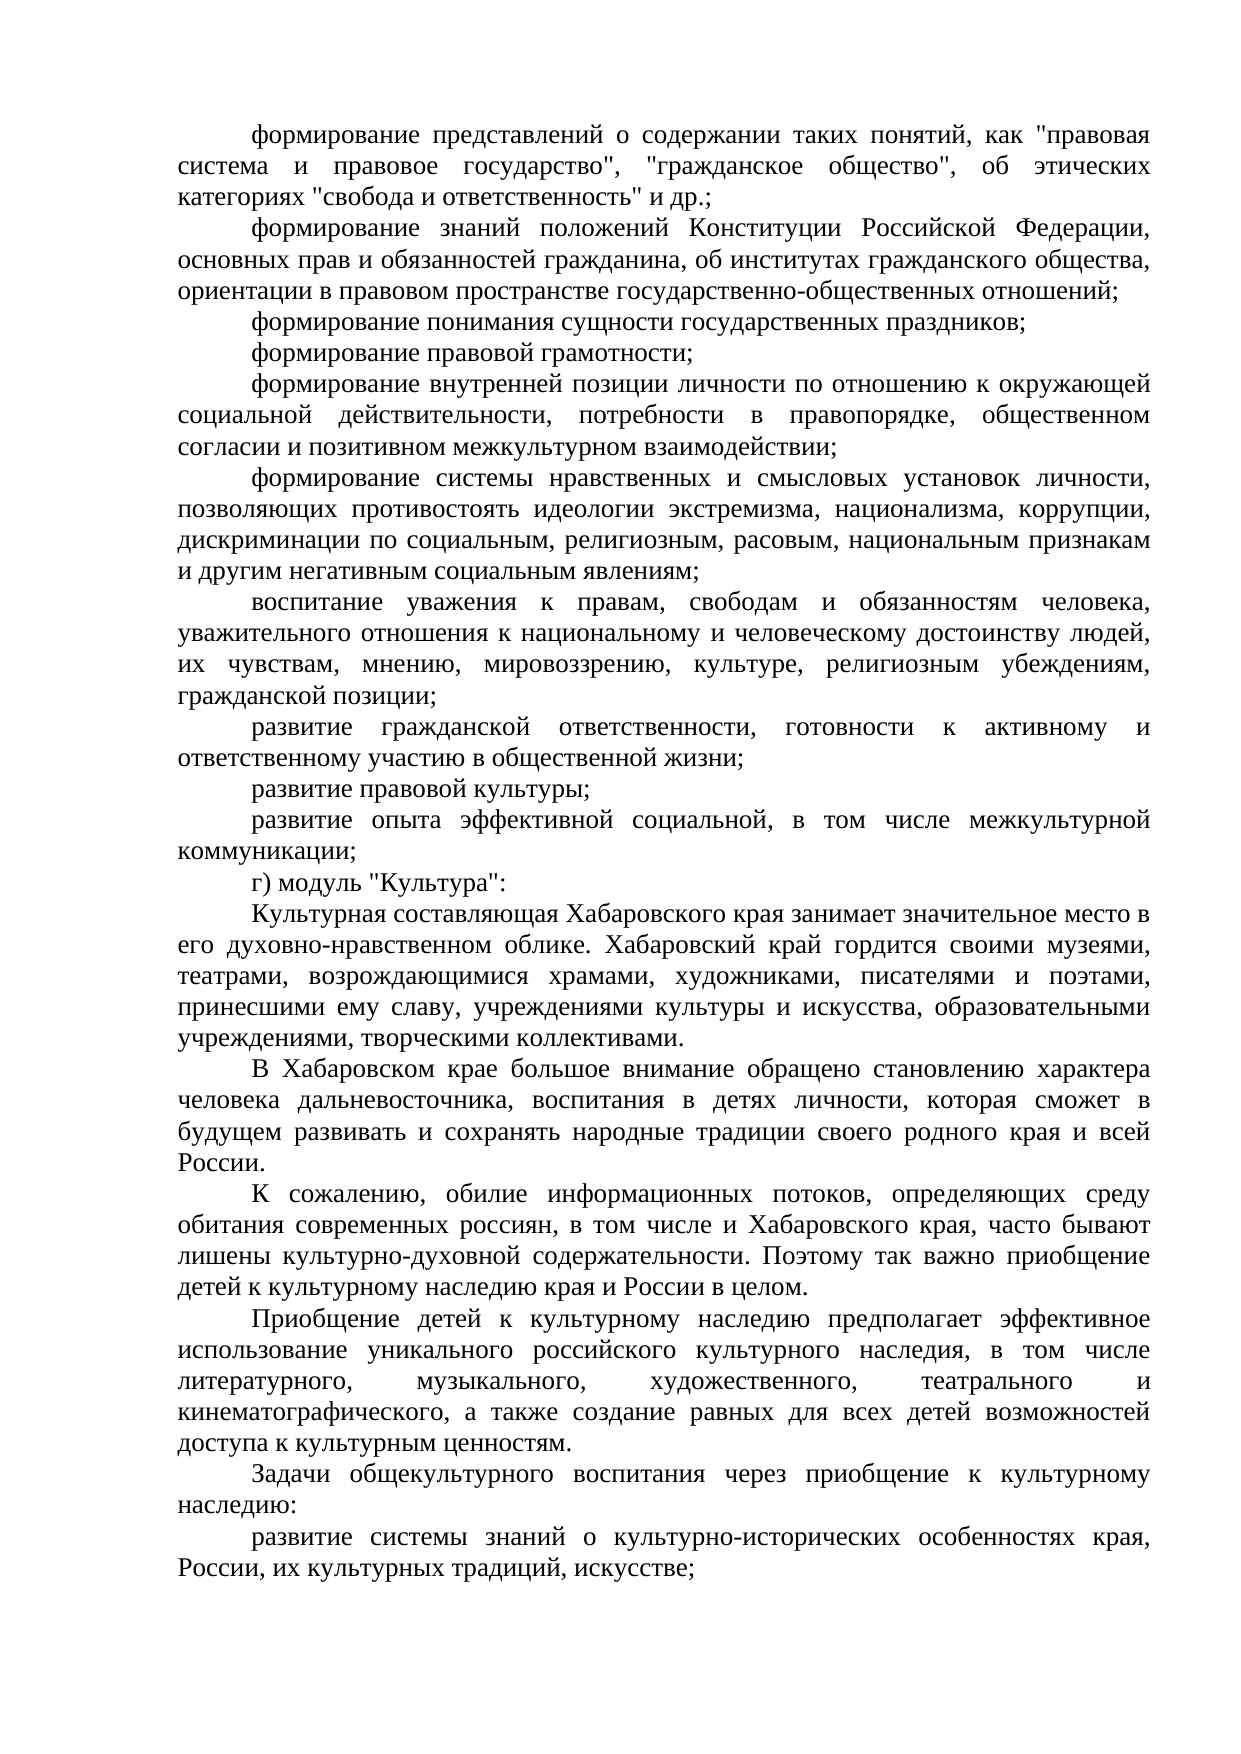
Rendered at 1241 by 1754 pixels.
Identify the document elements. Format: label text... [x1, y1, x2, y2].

text формирование представлений о содержании таких понятий, как "правовая система и правовое государство", "гражданское общество", об этических категориях "свобода и ответственность" и др.; [177, 118, 1152, 212]
text Задачи общекультурного воспитания через приобщение к культурному наследию: [177, 1457, 1152, 1520]
text К сожалению, обилие информационных потоков, определяющих среду обитания современных россиян, в том числе и Хабаровского края, часто бывают лишены культурно-духовной содержательности. Поэтому так важно приобщение детей к культурному наследию края и России в целом. [177, 1177, 1152, 1302]
text Приобщение детей к культурному наследию предполагает эффективное использование уникального российского культурного наследия, в том числе литературного, музыкального, художественного, театрального и кинематографического, а также создание равных для всех детей возможностей доступа к культурным ценностям. [177, 1302, 1152, 1457]
text развитие гражданской ответственности, готовности к активному и ответственному участию в общественной жизни; [177, 710, 1152, 772]
text формирование системы нравственных и смысловых установок личности, позволяющих противостоять идеологии экстремизма, национализма, коррупции, дискриминации по социальным, религиозным, расовым, национальным признакам и другим негативным социальным явлениям; [177, 461, 1152, 585]
text воспитание уважения к правам, свободам и обязанностям человека, уважительного отношения к национальному и человеческому достоинству людей, их чувствам, мнению, мировоззрению, культуре, религиозным убеждениям, гражданской позиции; [177, 585, 1152, 710]
text формирование знаний положений Конституции Российской Федерации, основных прав и обязанностей гражданина, об институтах гражданского общества, ориентации в правовом пространстве государственно-общественных отношений; [177, 212, 1152, 305]
text г) модуль "Культура": [177, 866, 1152, 897]
text формирование внутренней позиции личности по отношению к окружающей социальной действительности, потребности в правопорядке, общественном согласии и позитивном межкультурном взаимодействии; [177, 367, 1152, 461]
text развитие системы знаний о культурно-исторических особенностях края, России, их культурных традиций, искусстве; [177, 1520, 1152, 1582]
text развитие правовой культуры; [177, 772, 1152, 803]
text В Хабаровском крае большое внимание обращено становлению характера человека дальневосточника, воспитания в детях личности, которая сможет в будущем развивать и сохранять народные традиции своего родного края и всей России. [177, 1052, 1152, 1177]
text Культурная составляющая Хабаровского края занимает значительное место в его духовно-нравственном облике. Хабаровский край гордится своими музеями, театрами, возрождающимися храмами, художниками, писателями и поэтами, принесшими ему славу, учреждениями культуры и искусства, образовательными учреждениями, творческими коллективами. [177, 897, 1152, 1052]
text формирование правовой грамотности; [177, 336, 1152, 367]
text развитие опыта эффективной социальной, в том числе межкультурной коммуникации; [177, 803, 1152, 866]
text формирование понимания сущности государственных праздников; [177, 305, 1152, 336]
